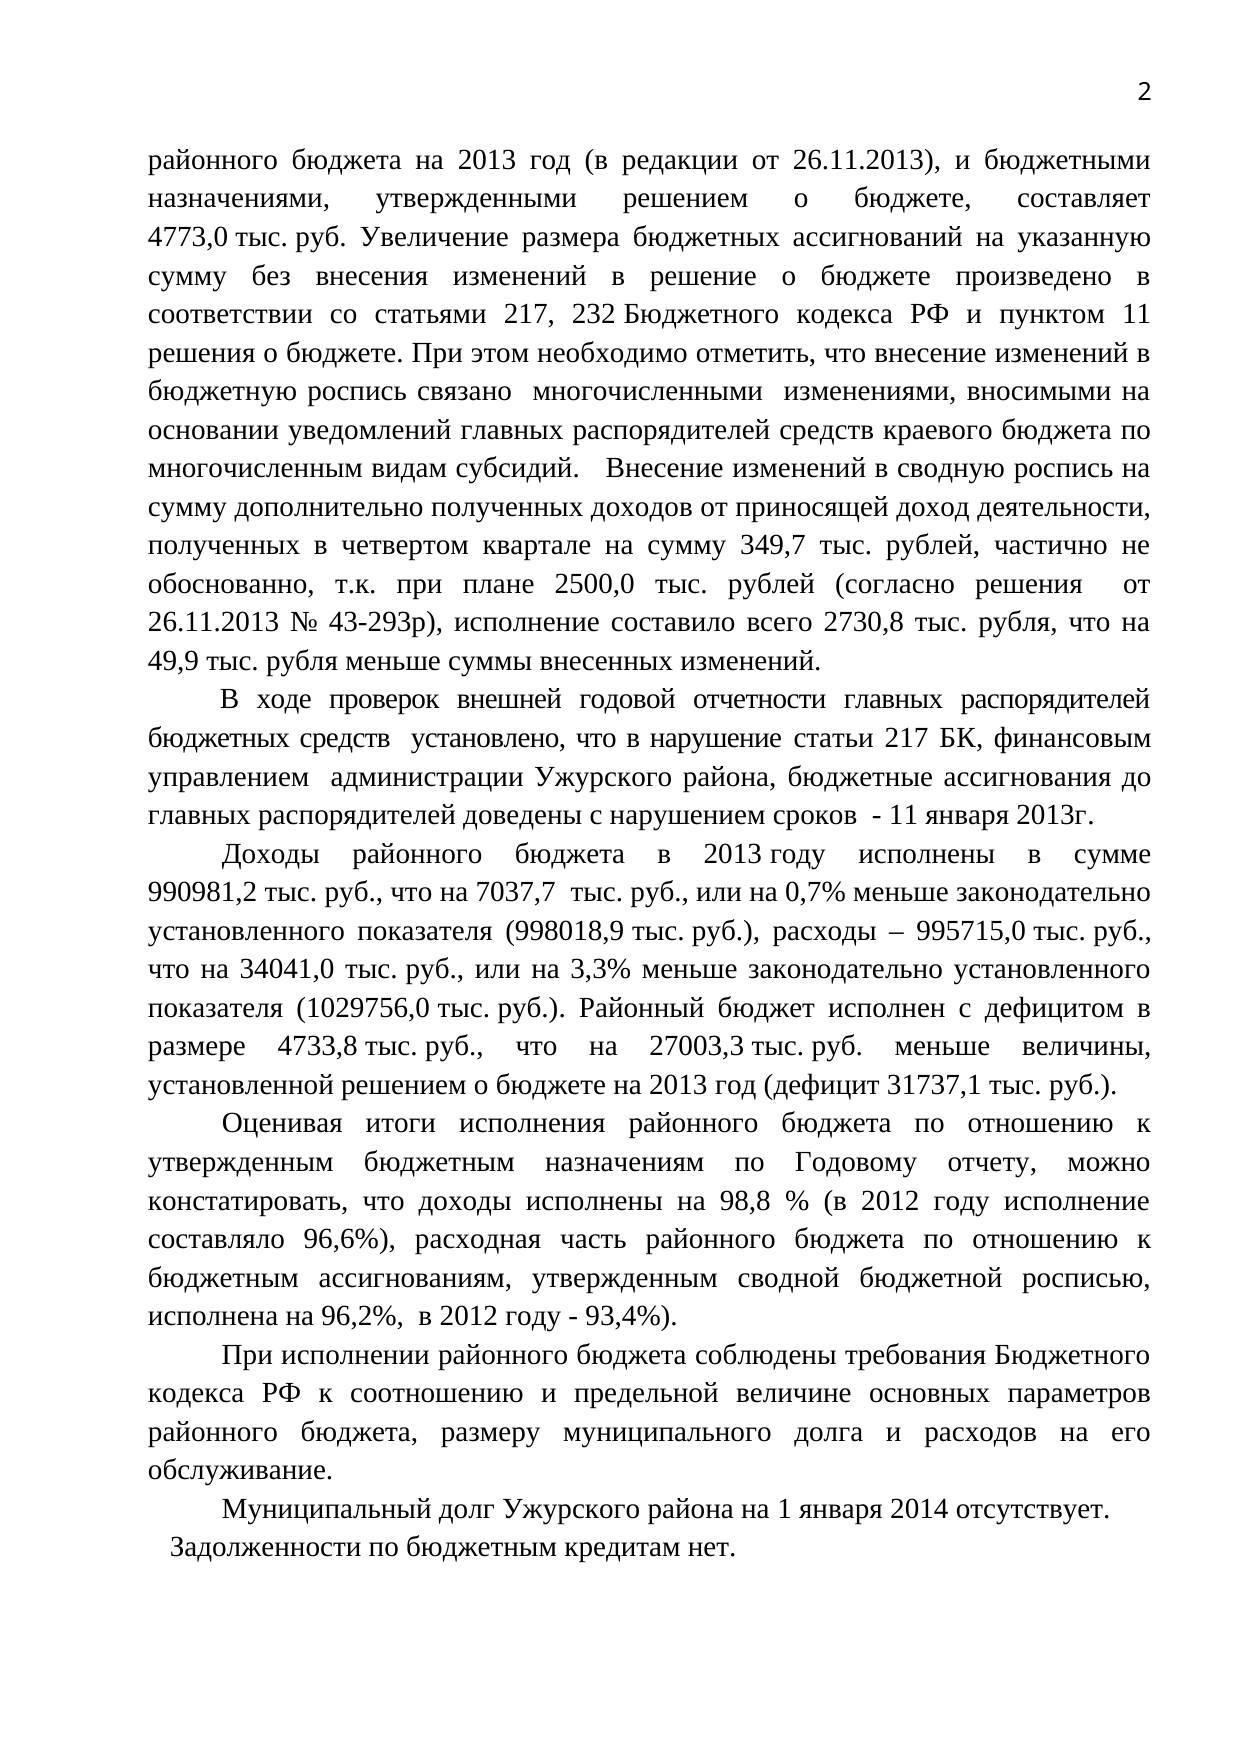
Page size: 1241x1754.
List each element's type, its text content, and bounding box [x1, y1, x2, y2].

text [148, 142, 1152, 677]
text Задолженности по бюджетным кредитам нет. [148, 1529, 1152, 1563]
text Муниципальный долг Ужурского района на 1 января 2014 отсутствует. [148, 1491, 1152, 1524]
text При исполнении районного бюджета соблюдены требования Бюджетного кодекса РФ к соотношению и предельной величине основных параметров районного бюджета, размеру муниципального долга и расходов на его обслуживание. [148, 1337, 1152, 1486]
text В ходе проверок внешней годовой отчетности главных распорядителей бюджетных средств установлено, что в нарушение статьи 217 БК, финансовым управлением администрации Ужурского района, бюджетные ассигнования до главных распорядителей доведены с нарушением сроков - 11 января 2013г. [148, 682, 1152, 831]
text Доходы районного бюджета в 2013 году исполнены в сумме 990981,2 тыс. руб., что на 7037,7 тыс. руб., или на 0,7% меньше законодательно установленного показателя (998018,9 тыс. руб.), расходы – 995715,0 тыс. руб., что на 34041,0 тыс. руб., или на 3,3% меньше законодательно установленного показателя (1029756,0 тыс. руб.). Районный бюджет исполнен с дефицитом в размере 4733,8 тыс. руб., что на 27003,3 тыс. руб. меньше величины, установленной решением о бюджете на 2013 год (дефицит 31737,1 тыс. руб.). [148, 836, 1152, 1101]
text Оценивая итоги исполнения районного бюджета по отношению к утвержденным бюджетным назначениям по Годовому отчету, можно констатировать, что доходы исполнены на 98,8 % (в 2012 году исполнение составляло 96,6%), расходная часть районного бюджета по отношению к бюджетным ассигнованиям, утвержденным сводной бюджетной росписью, исполнена на 96,2%, в 2012 году - 93,4%). [148, 1106, 1152, 1332]
